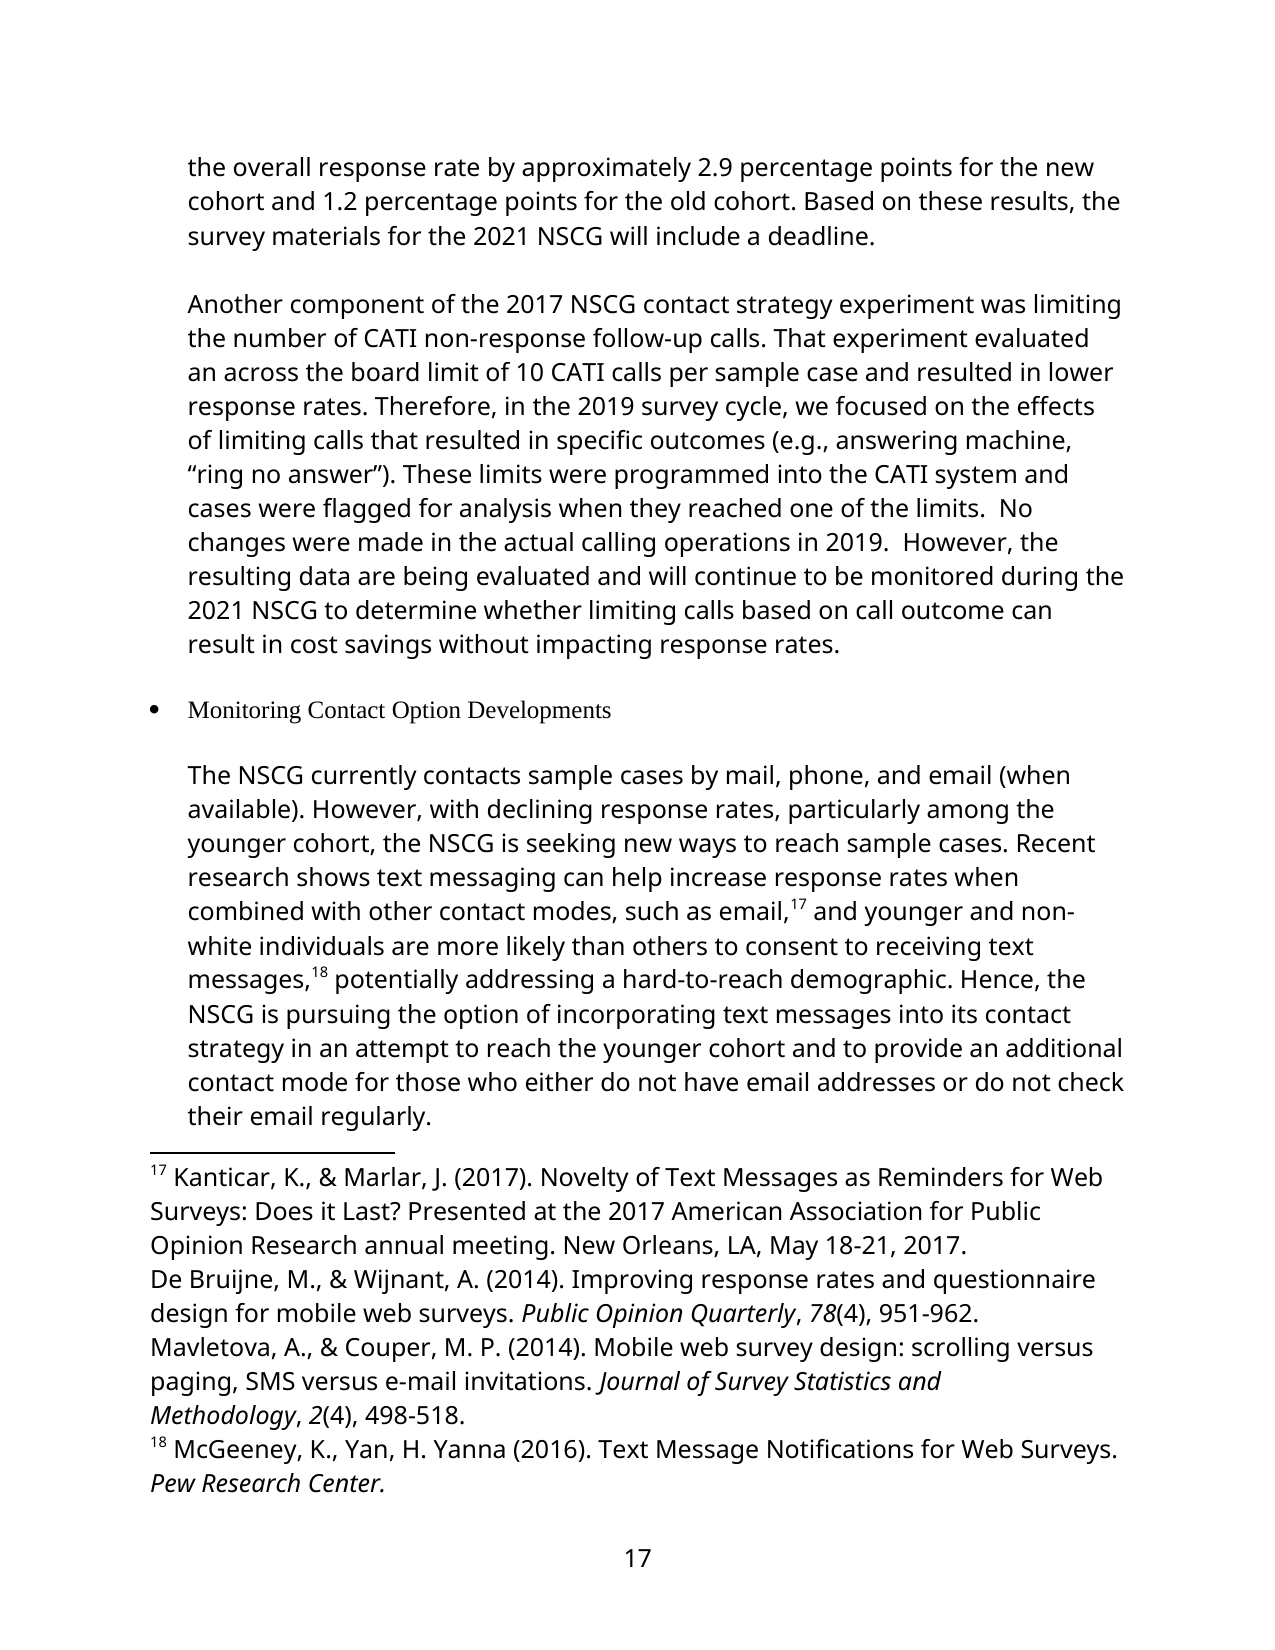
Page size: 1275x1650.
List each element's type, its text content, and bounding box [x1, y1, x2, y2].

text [187, 150, 1125, 252]
list Monitoring Contact Option Developments [150, 695, 1125, 724]
text The NSCG currently contacts sample cases by mail, phone, and email (when available). However, with declining response rates, particularly among the younger cohort, the NSCG is seeking new ways to reach sample cases. Recent research shows text messaging can help increase response rates when combined with other contact modes, such as email, and younger and non-white individuals are more likely than others to consent to receiving text messages, potentially addressing a hard-to-reach demographic. Hence, the NSCG is pursuing the option of incorporating text messages into its contact strategy in an attempt to reach the younger cohort and to provide an additional contact mode for those who either do not have email addresses or do not check their email regularly. [187, 758, 1125, 1132]
text Another component of the 2017 NSCG contact strategy experiment was limiting the number of CATI non-response follow-up calls. That experiment evaluated an across the board limit of 10 CATI calls per sample case and resulted in lower response rates. Therefore, in the 2019 survey cycle, we focused on the effects of limiting calls that resulted in specific outcomes (e.g., answering machine, “ring no answer”). These limits were programmed into the CATI system and cases were flagged for analysis when they reached one of the limits. No changes were made in the actual calling operations in 2019. However, the resulting data are being evaluated and will continue to be monitored during the 2021 NSCG to determine whether limiting calls based on call outcome can result in cost savings without impacting response rates. [187, 286, 1125, 661]
